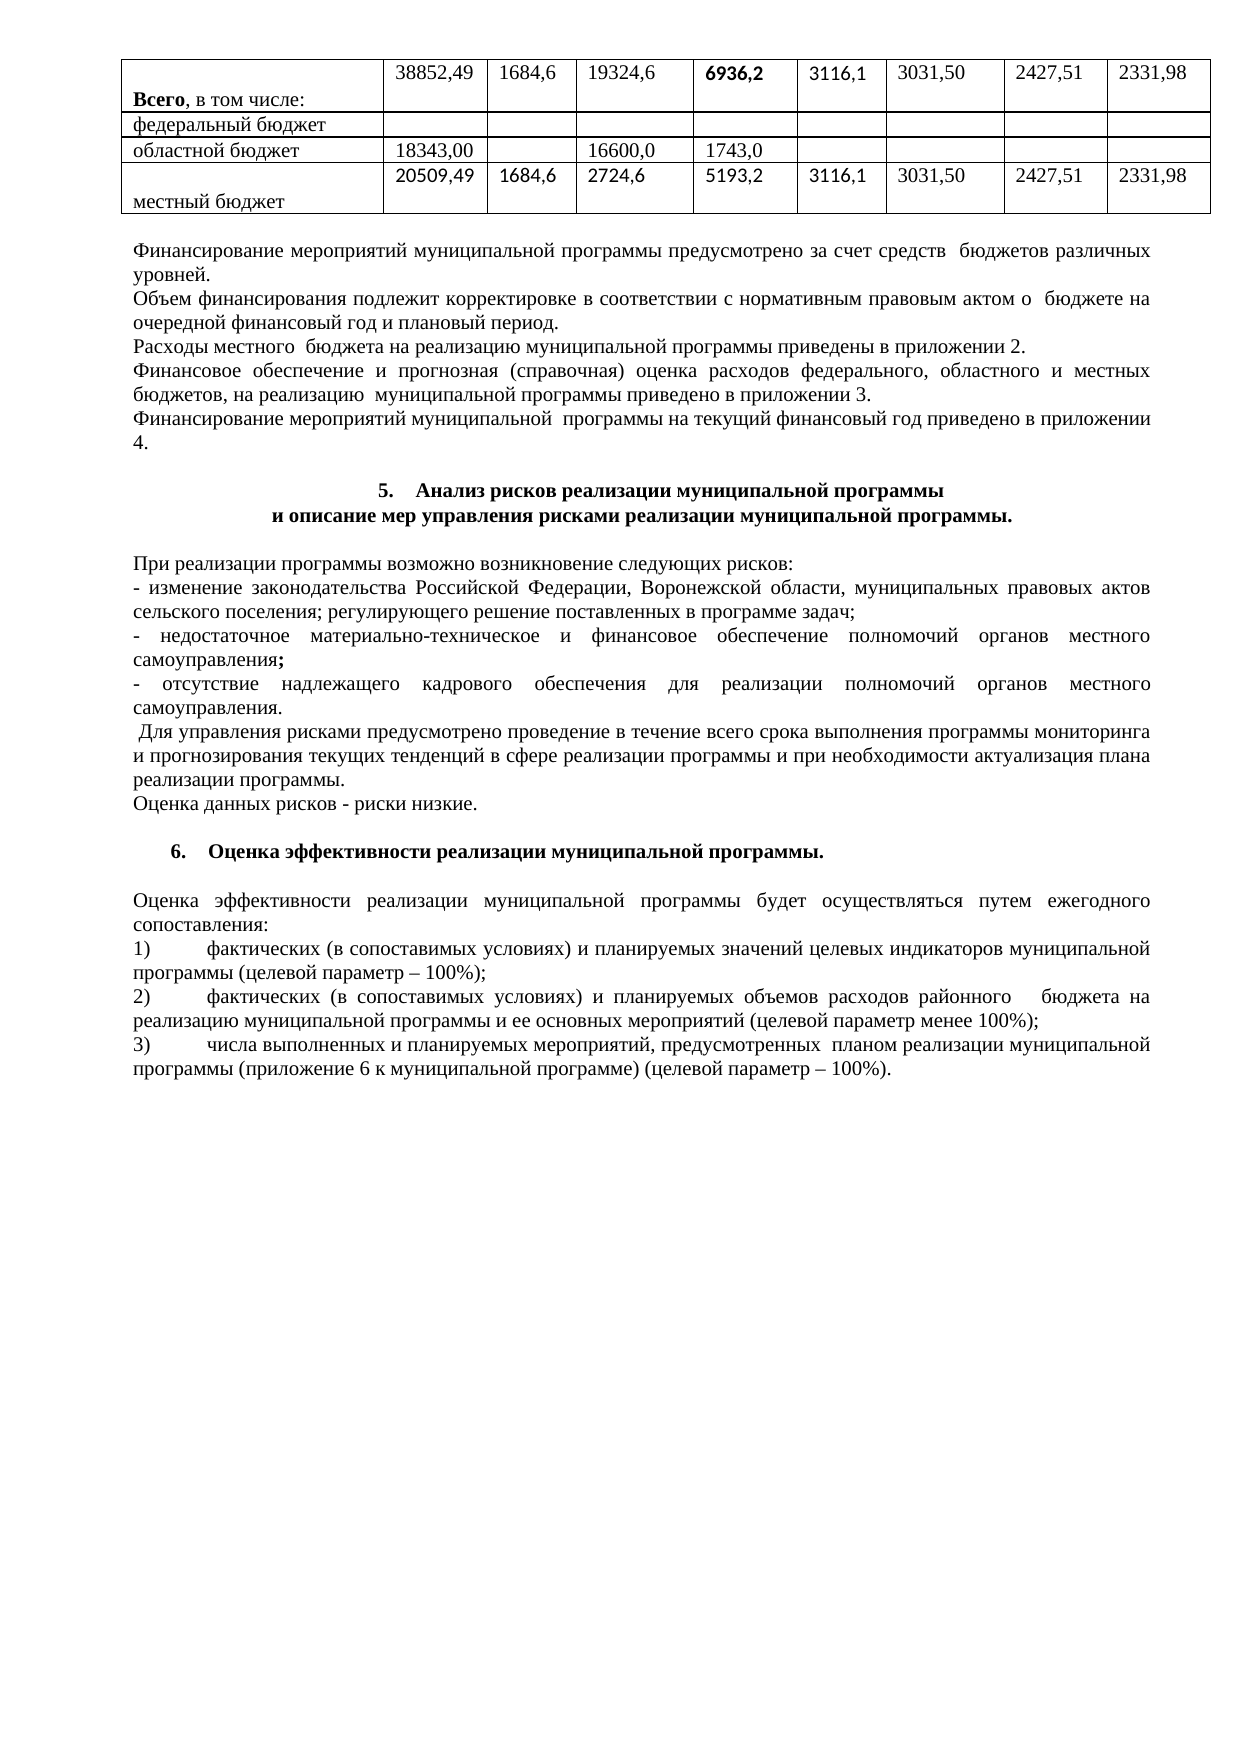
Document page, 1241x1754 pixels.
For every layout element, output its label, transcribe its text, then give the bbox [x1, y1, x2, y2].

table_cell [384, 113, 487, 136]
text Оценка данных рисков - риски низкие. [133, 791, 1152, 815]
table_cell 5193,2 [694, 163, 797, 213]
table_cell [488, 138, 576, 162]
table_cell [1005, 138, 1107, 162]
text Финансирование мероприятий муниципальной программы на текущий финансовый год приведено в приложении 4. [133, 406, 1152, 454]
table_cell [798, 113, 886, 136]
table_cell 2427,51 [1005, 60, 1107, 111]
text и описание мер управления рисками реализации муниципальной программы. [133, 502, 1152, 527]
table_cell 19324,6 [577, 60, 693, 111]
table_cell 6936,2 [694, 60, 797, 111]
list фактических (в сопоставимых условиях) и планируемых объемов расходов районного бюджета на реализацию муниципальной программы и ее основных мероприятий (целевой параметр менее 100%); [133, 984, 1152, 1032]
table_cell 38852,49 [384, 60, 487, 111]
table_cell 2724,6 [577, 163, 693, 213]
table_cell 2331,98 [1108, 60, 1210, 111]
table_cell 1684,6 [488, 163, 576, 213]
text Оценка эффективности реализации муниципальной программы будет осуществляться путем ежегодного сопоставления: [133, 887, 1152, 936]
table_cell местный бюджет [122, 163, 383, 213]
table_cell областной бюджет [122, 138, 383, 162]
table_cell [887, 138, 1004, 162]
table_cell [887, 113, 1004, 136]
text Объем финансирования подлежит корректировке в соответствии с нормативным правовым актом о бюджете на очередной финансовый год и плановый период. [133, 286, 1152, 334]
table_cell федеральный бюджет [122, 113, 383, 136]
table_cell 3031,50 [887, 163, 1004, 213]
table_cell 2427,51 [1005, 163, 1107, 213]
list Анализ рисков реализации муниципальной программы [170, 478, 1152, 502]
table_cell [577, 113, 693, 136]
list Оценка эффективности реализации муниципальной программы. [170, 839, 1152, 863]
table_cell 16600,0 [577, 138, 693, 162]
text Финансирование мероприятий муниципальной программы предусмотрено за счет средств бюджетов различных уровней. [133, 238, 1152, 286]
text - изменение законодательства Российской Федерации, Воронежской области, муниципальных правовых актов сельского поселения; регулирующего решение поставленных в программе задач; [133, 575, 1152, 623]
table_cell 2331,98 [1108, 163, 1210, 213]
table_cell [1108, 138, 1210, 162]
text При реализации программы возможно возникновение следующих рисков: [133, 551, 1152, 575]
table_cell 1684,6 [488, 60, 576, 111]
table_cell 3116,1 [798, 163, 886, 213]
table_cell [1005, 113, 1107, 136]
table_cell 1743,0 [694, 138, 797, 162]
text - отсутствие надлежащего кадрового обеспечения для реализации полномочий органов местного самоуправления. [133, 671, 1152, 719]
list фактических (в сопоставимых условиях) и планируемых значений целевых индикаторов муниципальной программы (целевой параметр – 100%); [133, 936, 1152, 984]
table_cell [798, 138, 886, 162]
table_cell [488, 113, 576, 136]
table_cell 20509,49 [384, 163, 487, 213]
text Финансовое обеспечение и прогнозная (справочная) оценка расходов федерального, областного и местных бюджетов, на реализацию муниципальной программы приведено в приложении 3. [133, 358, 1152, 406]
text Для управления рисками предусмотрено проведение в течение всего срока выполнения программы мониторинга и прогнозирования текущих тенденций в сфере реализации программы и при необходимости актуализация плана реализации программы. [133, 719, 1152, 791]
table_cell 3116,1 [798, 60, 886, 111]
text - недостаточное материально-техническое и финансовое обеспечение полномочий органов местного самоуправления; [133, 623, 1152, 671]
table_cell [694, 113, 797, 136]
table_cell Всего, в том числе: [122, 60, 383, 111]
list числа выполненных и планируемых мероприятий, предусмотренных планом реализации муниципальной программы (приложение 6 к муниципальной программе) (целевой параметр – 100%). [133, 1032, 1152, 1080]
text Расходы местного бюджета на реализацию муниципальной программы приведены в приложении 2. [133, 334, 1152, 358]
table_cell [1108, 113, 1210, 136]
table_cell 18343,00 [384, 138, 487, 162]
table_cell 3031,50 [887, 60, 1004, 111]
